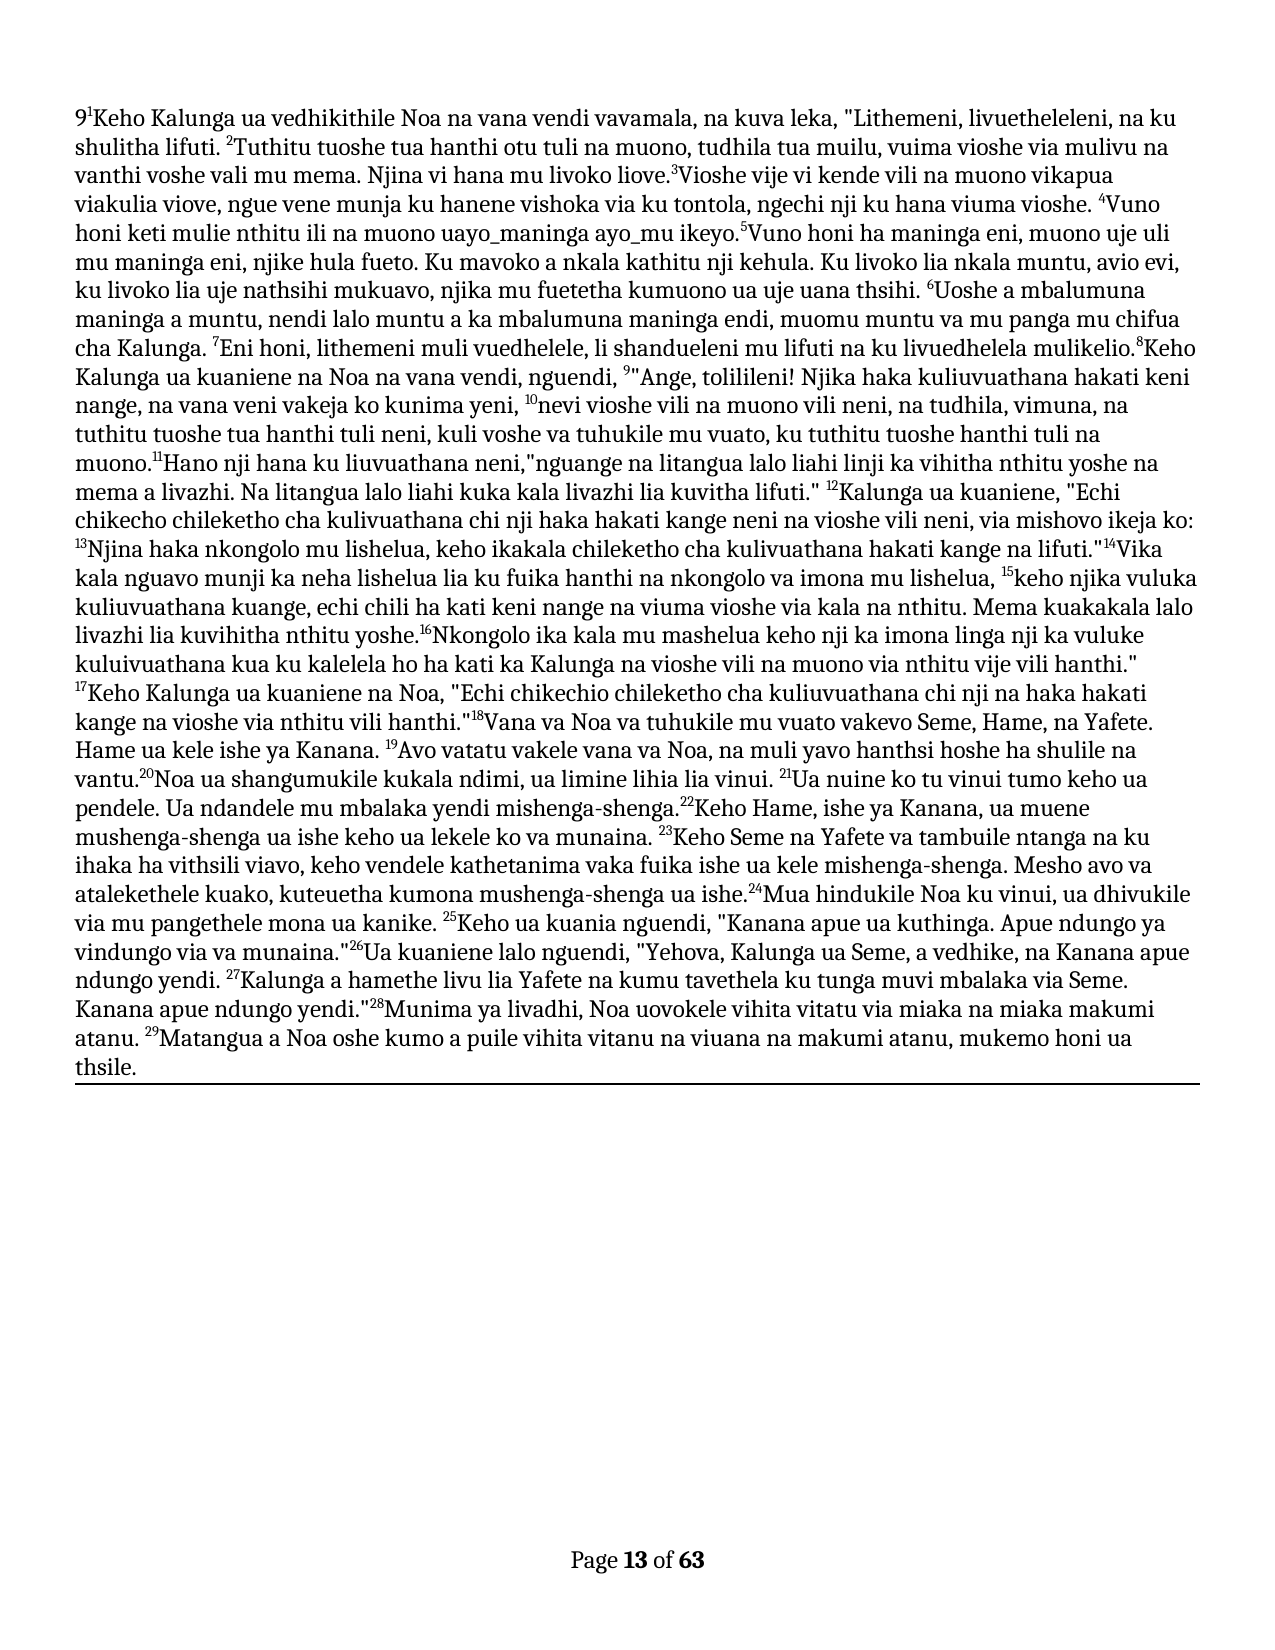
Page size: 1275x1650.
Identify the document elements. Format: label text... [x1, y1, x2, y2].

text 91Keho Kalunga ua vedhikithile Noa na vana vendi vavamala, na kuva leka, "Lithemeni, livuetheleleni, na ku shulitha lifuti. 2Tuthitu tuoshe tua hanthi otu tuli na muono, tudhila tua muilu, vuima vioshe via mulivu na vanthi voshe vali mu mema. Njina vi hana mu livoko liove.3Vioshe vije vi kende vili na muono vikapua viakulia viove, ngue vene munja ku hanene vishoka via ku tontola, ngechi nji ku hana viuma vioshe. 4Vuno honi keti mulie nthitu ili na muono uayo_maninga ayo_mu ikeyo.5Vuno honi ha maninga eni, muono uje uli mu maninga eni, njike hula fueto. Ku mavoko a nkala kathitu nji kehula. Ku livoko lia nkala muntu, avio evi, ku livoko lia uje nathsihi mukuavo, njika mu fuetetha kumuono ua uje uana thsihi. 6Uoshe a mbalumuna maninga a muntu, nendi lalo muntu a ka mbalumuna maninga endi, muomu muntu va mu panga mu chifua cha Kalunga. 7Eni honi, lithemeni muli vuedhelele, li shandueleni mu lifuti na ku livuedhelela mulikelio.8Keho Kalunga ua kuaniene na Noa na vana vendi, nguendi, 9"Ange, tolilileni! Njika haka kuliuvuathana hakati keni nange, na vana veni vakeja ko kunima yeni, 10nevi vioshe vili na muono vili neni, na tudhila, vimuna, na tuthitu tuoshe tua hanthi tuli neni, kuli voshe va tuhukile mu vuato, ku tuthitu tuoshe hanthi tuli na muono.11Hano nji hana ku liuvuathana neni,"nguange na litangua lalo liahi linji ka vihitha nthitu yoshe na mema a livazhi. Na litangua lalo liahi kuka kala livazhi lia kuvitha lifuti." 12Kalunga ua kuaniene, "Echi chikecho chileketho cha kulivuathana chi nji haka hakati kange neni na vioshe vili neni, via mishovo ikeja ko: 13Njina haka nkongolo mu lishelua, keho ikakala chileketho cha kulivuathana hakati kange na lifuti."14Vika kala nguavo munji ka neha lishelua lia ku fuika hanthi na nkongolo va imona mu lishelua, 15keho njika vuluka kuliuvuathana kuange, echi chili ha kati keni nange na viuma vioshe via kala na nthitu. Mema kuakakala lalo livazhi lia kuvihitha nthitu yoshe.16Nkongolo ika kala mu mashelua keho nji ka imona linga nji ka vuluke kuluivuathana kua ku kalelela ho ha kati ka Kalunga na vioshe vili na muono via nthitu vije vili hanthi." 17Keho Kalunga ua kuaniene na Noa, "Echi chikechio chileketho cha kuliuvuathana chi nji na haka hakati kange na vioshe via nthitu vili hanthi."18Vana va Noa va tuhukile mu vuato vakevo Seme, Hame, na Yafete. Hame ua kele ishe ya Kanana. 19Avo vatatu vakele vana va Noa, na muli yavo hanthsi hoshe ha shulile na vantu.20Noa ua shangumukile kukala ndimi, ua limine lihia lia vinui. 21Ua nuine ko tu vinui tumo keho ua pendele. Ua ndandele mu mbalaka yendi mishenga-shenga.22Keho Hame, ishe ya Kanana, ua muene mushenga-shenga ua ishe keho ua lekele ko va munaina. 23Keho Seme na Yafete va tambuile ntanga na ku ihaka ha vithsili viavo, keho vendele kathetanima vaka fuika ishe ua kele mishenga-shenga. Mesho avo va atalekethele kuako, kuteuetha kumona mushenga-shenga ua ishe.24Mua hindukile Noa ku vinui, ua dhivukile via mu pangethele mona ua kanike. 25Keho ua kuania nguendi, "Kanana apue ua kuthinga. Apue ndungo ya vindungo via va munaina."26Ua kuaniene lalo nguendi, "Yehova, Kalunga ua Seme, a vedhike, na Kanana apue ndungo yendi. 27Kalunga a hamethe livu lia Yafete na kumu tavethela ku tunga muvi mbalaka via Seme. Kanana apue ndungo yendi."28Munima ya livadhi, Noa uovokele vihita vitatu via miaka na miaka makumi atanu. 29Matangua a Noa oshe kumo a puile vihita vitanu na viuana na makumi atanu, mukemo honi ua thsile. [75, 104, 1200, 1083]
